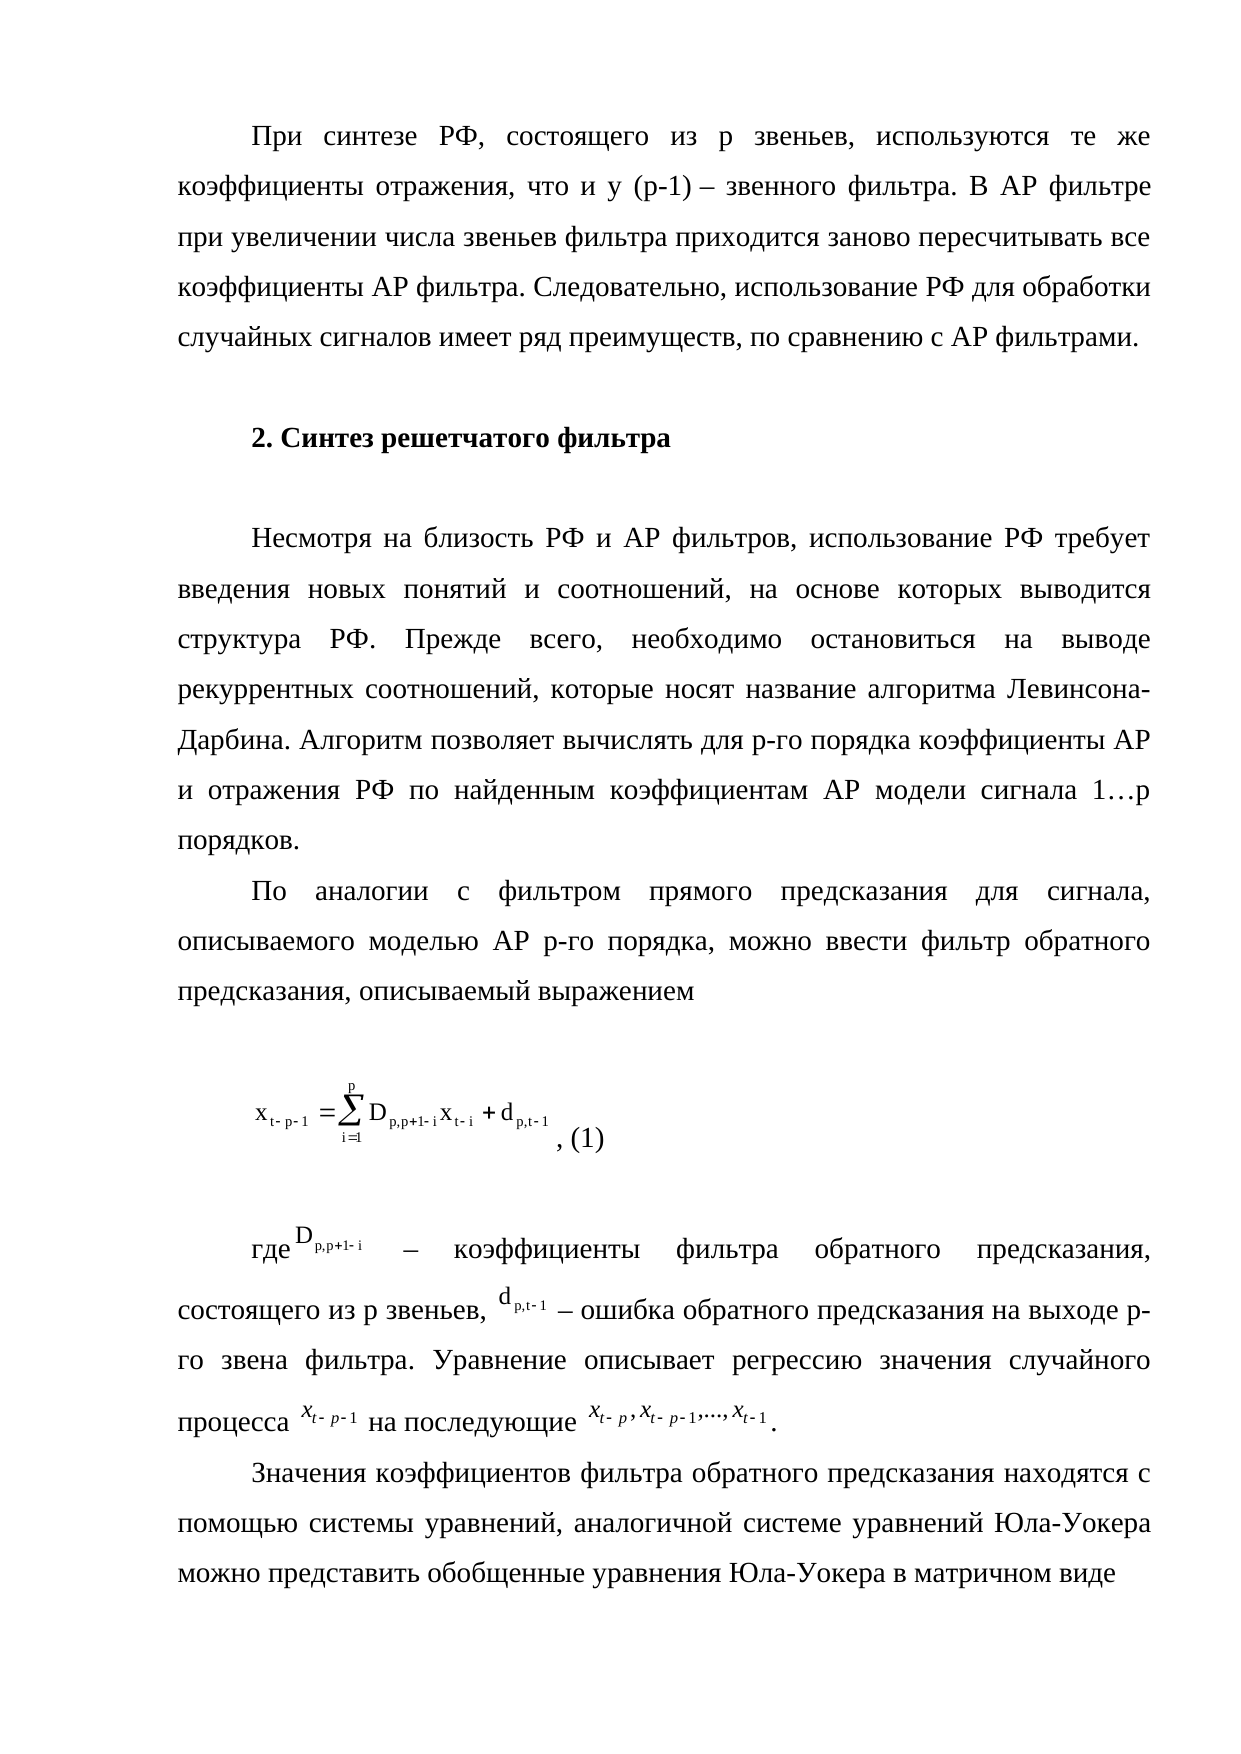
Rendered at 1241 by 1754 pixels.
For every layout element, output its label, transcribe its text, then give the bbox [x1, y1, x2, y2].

text Несмотря на близость РФ и АР фильтров, использование РФ требует введения новых понятий и соотношений, на основе которых выводится структура РФ. Прежде всего, необходимо остановиться на выводе рекуррентных соотношений, которые носят название алгоритма Левинсона-Дарбина. Алгоритм позволяет вычислять для р-го порядка коэффициенты АР и отражения РФ по найденным коэффициентам АР модели сигнала 1…р порядков. [177, 521, 1152, 856]
text Значения коэффициентов фильтра обратного предсказания находятся с помощью системы уравнений, аналогичной системе уравнений Юла-Уокера можно представить обобщенные уравнения Юла-Уокера в матричном виде [177, 1455, 1152, 1589]
text При синтезе РФ, состоящего из p звеньев, используются те же коэффициенты отражения, что и у (p-1) – звенного фильтра. В АР фильтре при увеличении числа звеньев фильтра приходится заново пересчитывать все коэффициенты АР фильтра. Следовательно, использование РФ для обработки случайных сигналов имеет ряд преимуществ, по сравнению с АР фильтрами. [177, 118, 1152, 353]
text 2. Синтез решетчатого фильтра [177, 420, 1152, 453]
text где – коэффициенты фильтра обратного предсказания, состоящего из р звеньев, – ошибка обратного предсказания на выходе р-го звена фильтра. Уравнение описывает регрессию значения случайного процесса на последующие . [177, 1221, 1152, 1438]
text , (1) [177, 1074, 1152, 1154]
text По аналогии с фильтром прямого предсказания для сигнала, описываемого моделью АР р-го порядка, можно ввести фильтр обратного предсказания, описываемый выражением [177, 873, 1152, 1007]
